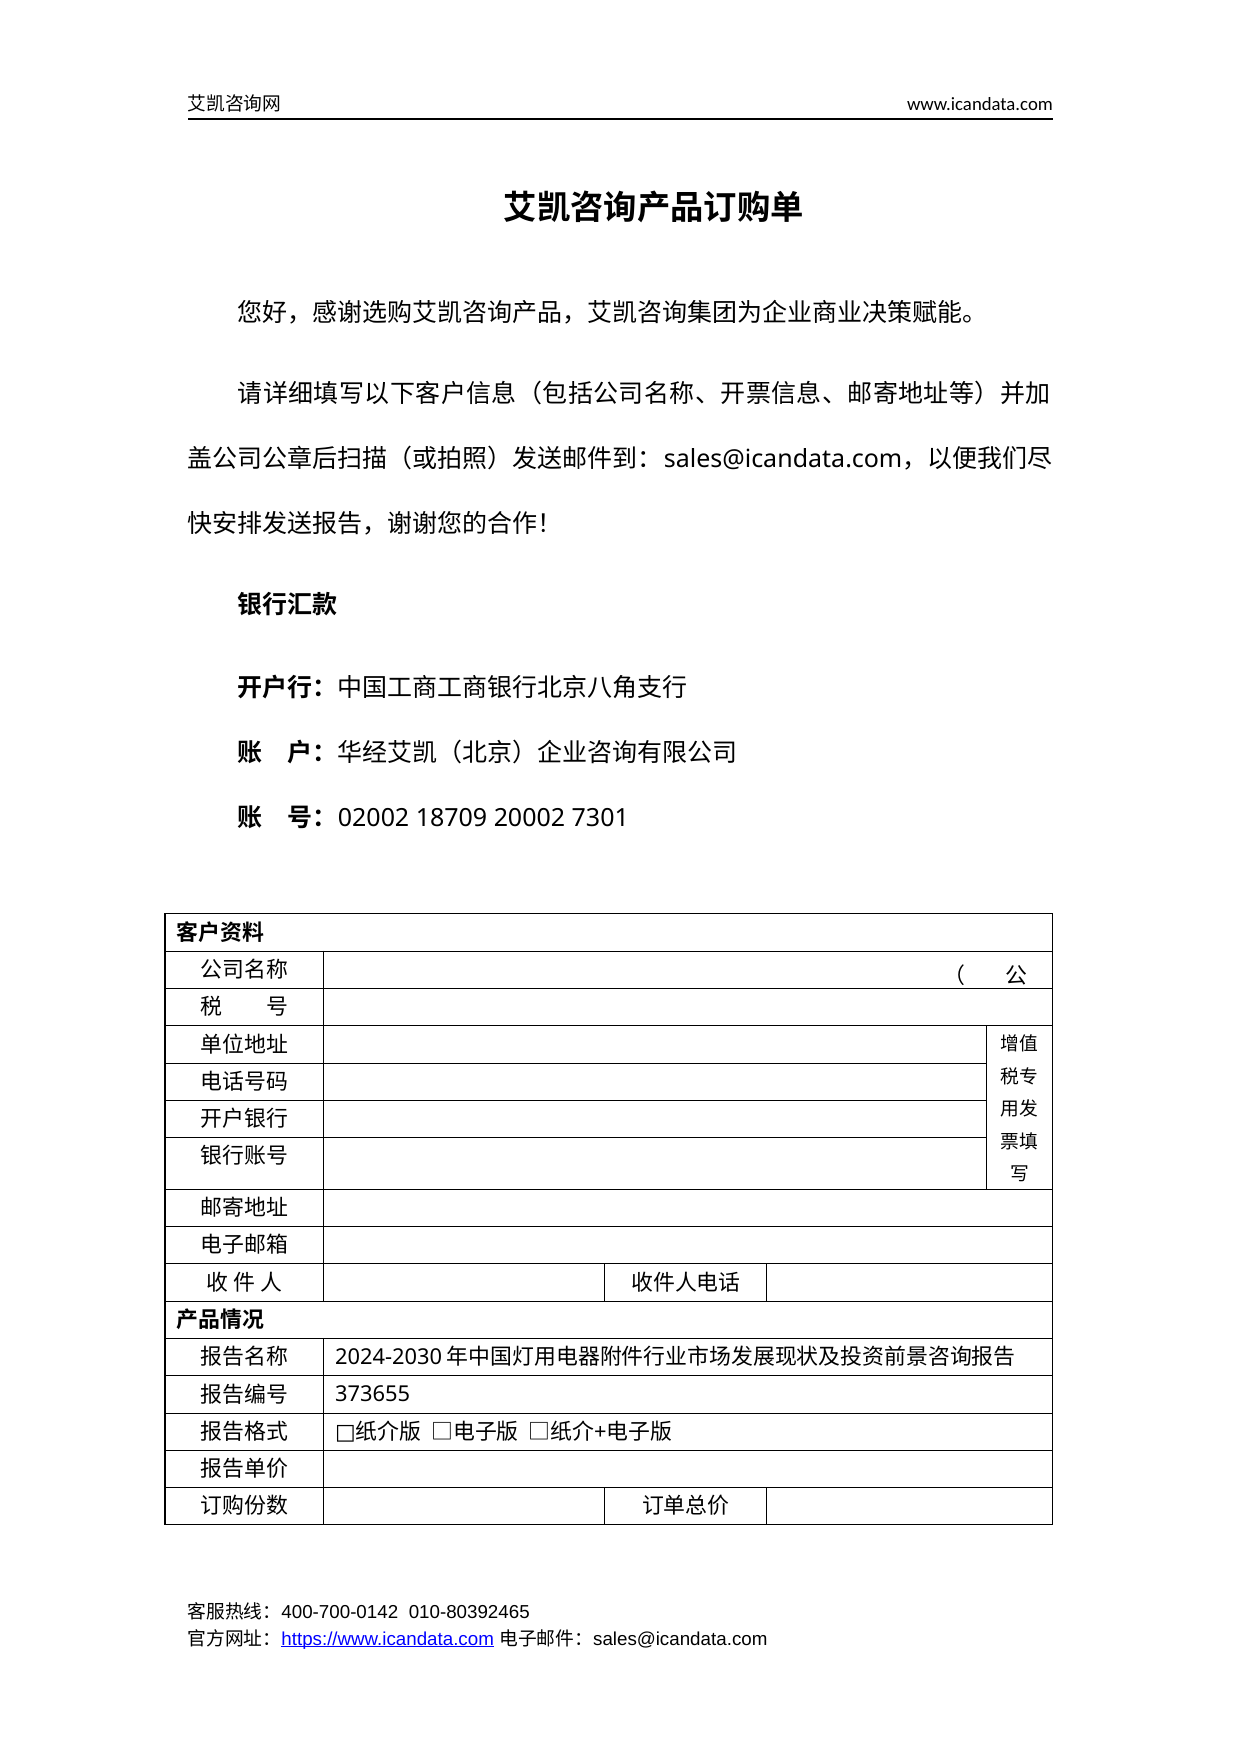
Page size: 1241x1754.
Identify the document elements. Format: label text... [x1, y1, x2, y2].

table_cell 2024-2030年中国灯用电器附件行业市场发展现状及投资前景咨询报告 [324, 1339, 1052, 1375]
table_cell 电子邮箱 [166, 1227, 323, 1263]
text 请详细填写以下客户信息（包括公司名称、开票信息、邮寄地址等）并加盖公司公章后扫描（或拍照）发送邮件到：sales@icandata.com，以便我们尽快安排发送报告，谢谢您的合作！ [187, 359, 1053, 554]
table_cell 公司名称 [166, 952, 323, 988]
table_cell [324, 1488, 604, 1524]
table_cell 报告单价 [166, 1451, 323, 1487]
table_cell [324, 1190, 1052, 1226]
table_cell 增值税专用发票填写 [987, 1026, 1052, 1189]
table_cell [324, 1227, 1052, 1263]
table_cell [324, 1138, 986, 1189]
table_cell 订购份数 [166, 1488, 323, 1524]
table_cell 收 件 人 [166, 1264, 323, 1301]
table_cell [324, 1026, 986, 1062]
table_cell □纸介版 □电子版 □纸介+电子版 [324, 1414, 1052, 1450]
table_cell [324, 989, 1052, 1025]
table_cell 税 号 [166, 989, 323, 1025]
text 您好，感谢选购艾凯咨询产品，艾凯咨询集团为企业商业决策赋能。 [187, 278, 1053, 343]
table_cell 单位地址 [166, 1026, 323, 1062]
table_cell [324, 952, 1052, 988]
table_cell 报告编号 [166, 1376, 323, 1412]
table_cell 银行账号 [166, 1138, 323, 1189]
table_cell [324, 1264, 604, 1301]
table_cell [767, 1488, 1052, 1524]
text 账 户：华经艾凯（北京）企业咨询有限公司 [187, 718, 1053, 783]
table_cell [324, 1101, 986, 1137]
table_cell 订单总价 [605, 1488, 766, 1524]
table_cell 报告格式 [166, 1414, 323, 1450]
text 银行汇款 [187, 570, 1053, 635]
table_cell [324, 1064, 986, 1100]
table_cell 开户银行 [166, 1101, 323, 1137]
table_cell 产品情况 [166, 1302, 1052, 1338]
table_cell 373655 [324, 1376, 1052, 1412]
table_cell 报告名称 [166, 1339, 323, 1375]
text 账 号：02002 18709 20002 7301 [187, 783, 1053, 848]
text 开户行：中国工商工商银行北京八角支行 [187, 653, 1053, 718]
table_header 客户资料 [166, 914, 1052, 951]
text 艾凯咨询产品订购单 [187, 172, 1053, 237]
table_cell [324, 1451, 1052, 1487]
table_cell 邮寄地址 [166, 1190, 323, 1226]
table_cell 收件人电话 [605, 1264, 766, 1301]
table_cell 电话号码 [166, 1064, 323, 1100]
table_cell [767, 1264, 1052, 1301]
